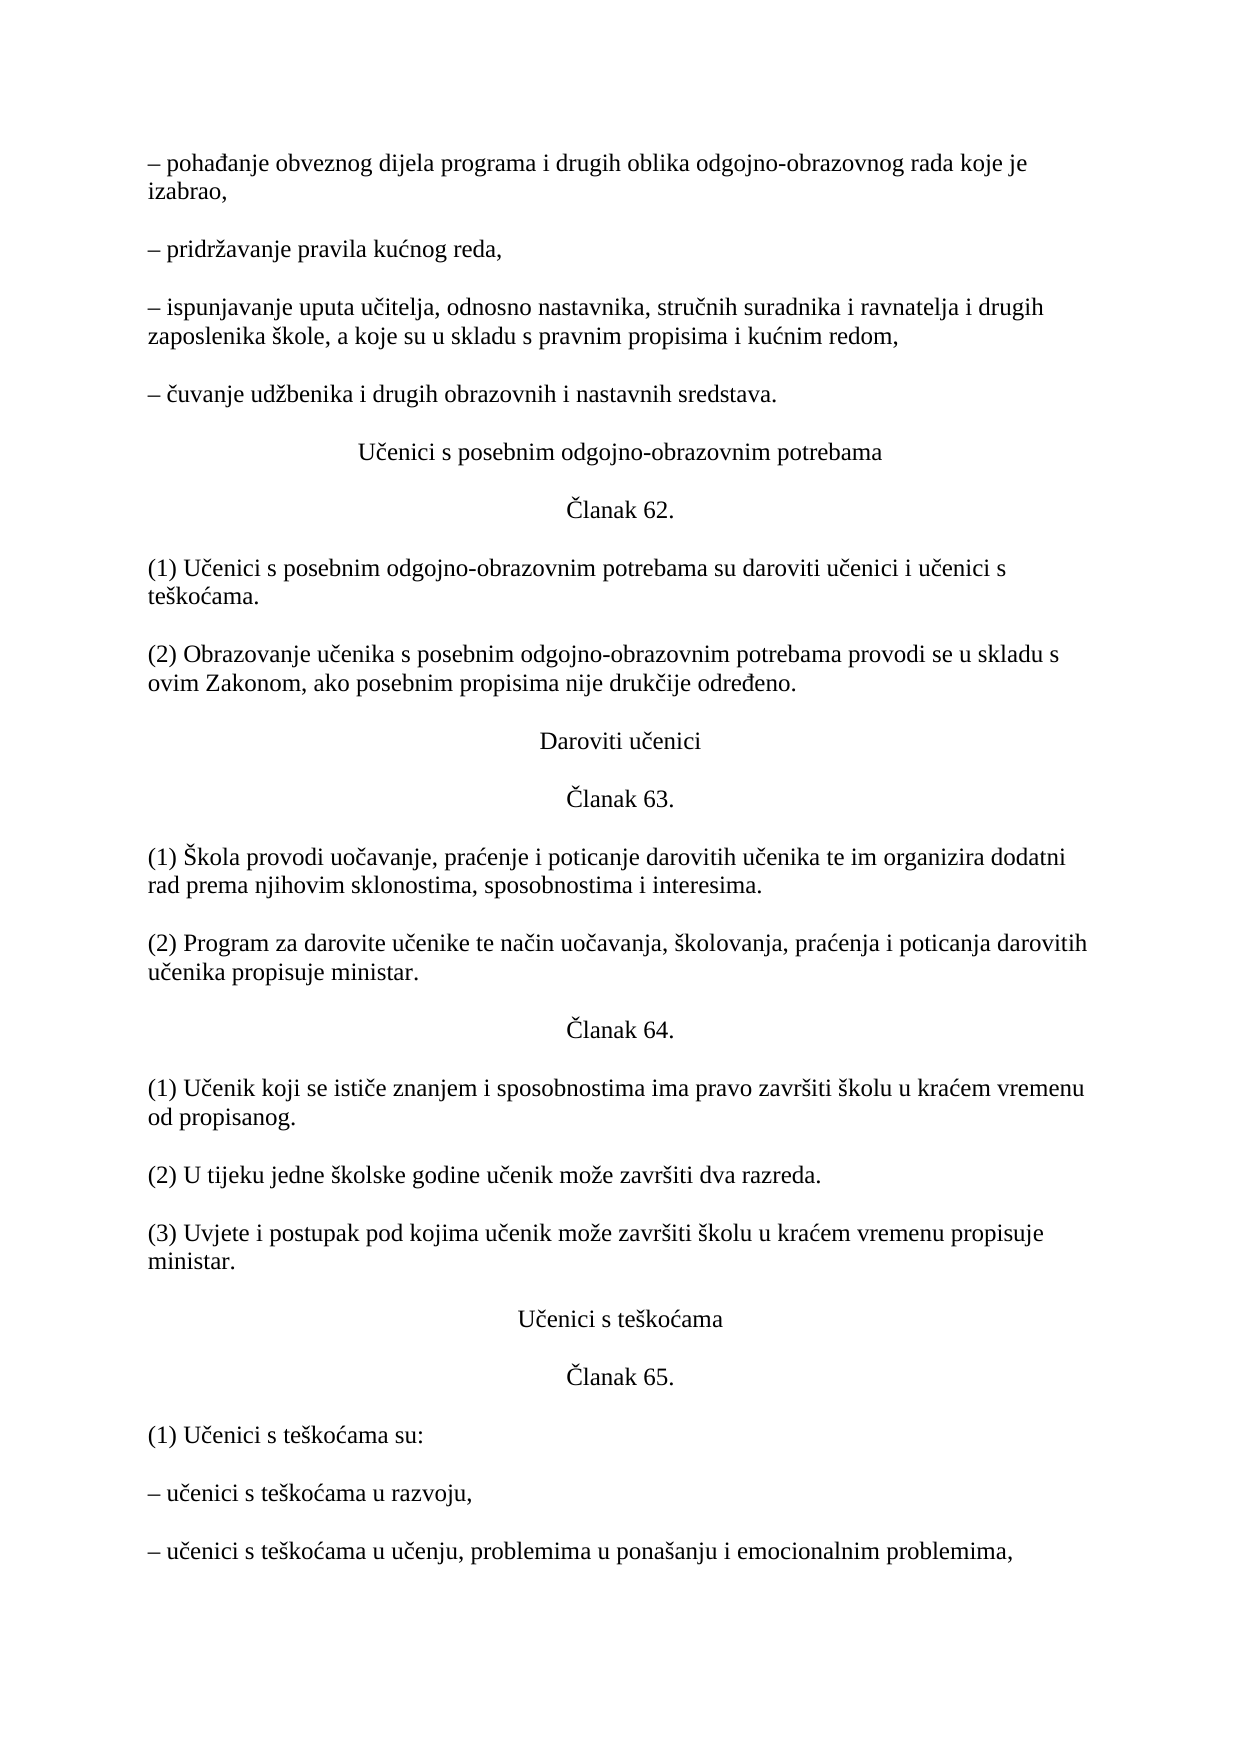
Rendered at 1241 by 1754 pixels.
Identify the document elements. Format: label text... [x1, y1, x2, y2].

text (1) Učenici s posebnim odgojno-obrazovnim potrebama su daroviti učenici i učenici s teškoćama. [148, 553, 1093, 610]
text (1) Učenici s teškoćama su: [148, 1420, 1093, 1449]
text – učenici s teškoćama u razvoju, [148, 1478, 1093, 1507]
text Članak 63. [148, 784, 1093, 813]
text – čuvanje udžbenika i drugih obrazovnih i nastavnih sredstava. [148, 379, 1093, 408]
text – učenici s teškoćama u učenju, problemima u ponašanju i emocionalnim problemima, [148, 1536, 1093, 1565]
text – pohađanje obveznog dijela programa i drugih oblika odgojno-obrazovnog rada koje je izabrao, [148, 148, 1093, 205]
text Učenici s teškoćama [148, 1304, 1093, 1333]
text (1) Učenik koji se ističe znanjem i sposobnostima ima pravo završiti školu u kraćem vremenu od propisanog. [148, 1073, 1093, 1131]
text – pridržavanje pravila kućnog reda, [148, 234, 1093, 263]
text – ispunjavanje uputa učitelja, odnosno nastavnika, stručnih suradnika i ravnatelja i drugih zaposlenika škole, a koje su u skladu s pravnim propisima i kućnim redom, [148, 292, 1093, 350]
text (1) Škola provodi uočavanje, praćenje i poticanje darovitih učenika te im organizira dodatni rad prema njihovim sklonostima, sposobnostima i interesima. [148, 842, 1093, 899]
text Daroviti učenici [148, 726, 1093, 755]
text (2) Program za darovite učenike te način uočavanja, školovanja, praćenja i poticanja darovitih učenika propisuje ministar. [148, 928, 1093, 986]
text (2) U tijeku jedne školske godine učenik može završiti dva razreda. [148, 1160, 1093, 1188]
text Učenici s posebnim odgojno-obrazovnim potrebama [148, 437, 1093, 466]
text (2) Obrazovanje učenika s posebnim odgojno-obrazovnim potrebama provodi se u skladu s ovim Zakonom, ako posebnim propisima nije drukčije određeno. [148, 639, 1093, 697]
text Članak 65. [148, 1362, 1093, 1391]
text Članak 64. [148, 1015, 1093, 1044]
text Članak 62. [148, 495, 1093, 523]
text (3) Uvjete i postupak pod kojima učenik može završiti školu u kraćem vremenu propisuje ministar. [148, 1218, 1093, 1275]
